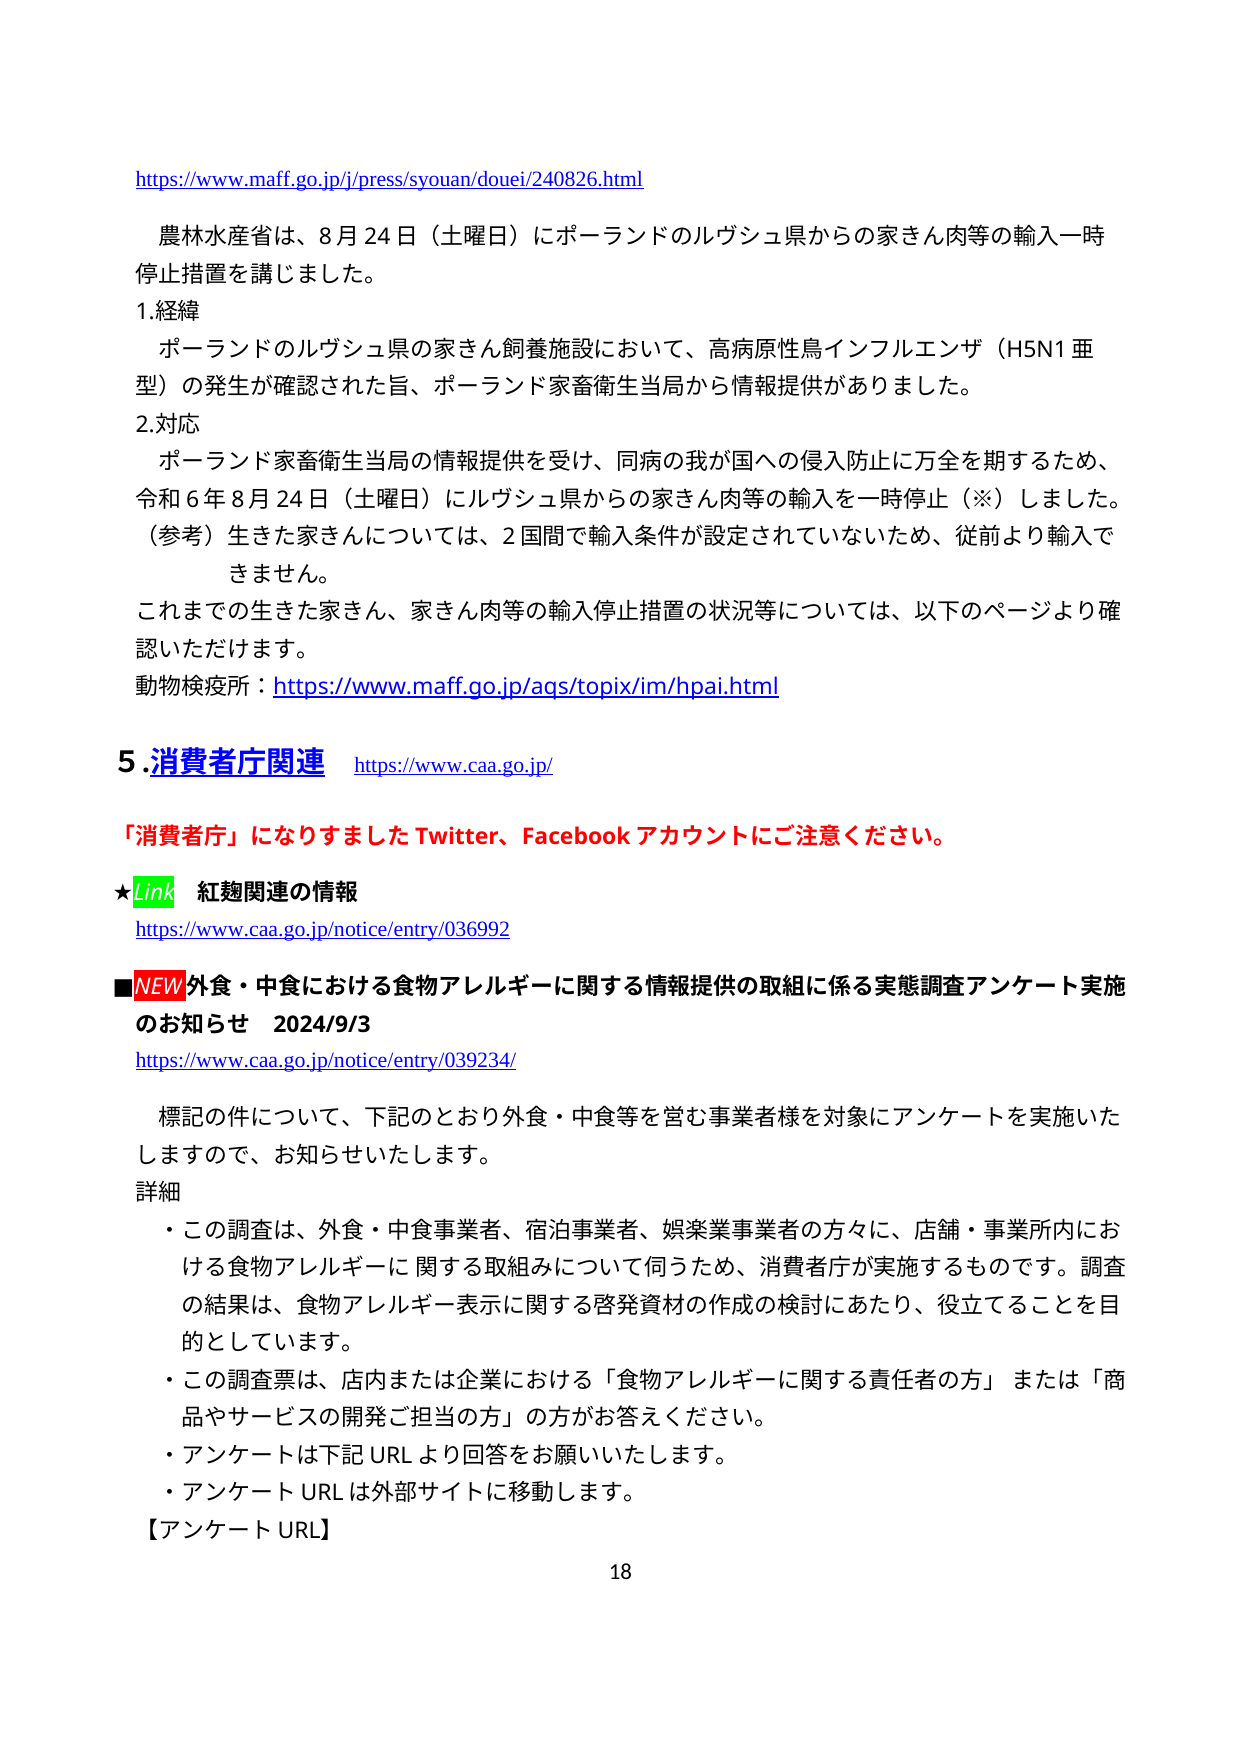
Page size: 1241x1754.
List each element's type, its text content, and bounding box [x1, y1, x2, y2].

text https://www.maff.go.jp/j/press/syouan/douei/240826.html [112, 160, 1128, 197]
text ・この調査は、外食・中食事業者、宿泊事業者、娯楽業事業者の方々に、店舗・事業所内における食物アレルギーに 関する取組みについて伺うため、消費者庁が実施するものです。調査の結果は、食物アレルギー表示に関する啓発資材の作成の検討にあたり、役立てることを目的としています。 [158, 1210, 1128, 1360]
text ５.消費者庁関連 https://www.caa.go.jp/ [112, 722, 1128, 797]
text ・アンケートは下記URLより回答をお願いいたします。 [135, 1435, 1128, 1472]
text 農林水産省は、8月24日（土曜日）にポーランドのルヴシュ県からの家きん肉等の輸入一時停止措置を講じました。 [112, 216, 1128, 291]
text 1.経緯 [135, 291, 1128, 328]
text 2.対応 [135, 403, 1128, 441]
text （参考）生きた家きんについては、2国間で輸入条件が設定されていないため、従前より輸入できません。 [135, 516, 1128, 591]
text 標記の件について、下記のとおり外食・中食等を営む事業者様を対象にアンケートを実施いたしますので、お知らせいたします。 [112, 1097, 1128, 1172]
text ■NEW外食・中食における食物アレルギーに関する情報提供の取組に係る実態調査アンケート実施のお知らせ 2024/9/3 [112, 966, 1128, 1041]
text 詳細 [135, 1172, 1128, 1210]
text https://www.caa.go.jp/notice/entry/036992 [112, 910, 1128, 947]
text 「消費者庁」になりすましたTwitter、Facebookアカウントにご注意ください。 [112, 816, 1128, 853]
text ポーランドのルヴシュ県の家きん飼養施設において、高病原性鳥インフルエンザ（H5N1亜型）の発生が確認された旨、ポーランド家畜衛生当局から情報提供がありました。 [135, 328, 1128, 403]
text ★Link 紅麹関連の情報 [112, 872, 1128, 910]
text これまでの生きた家きん、家きん肉等の輸入停止措置の状況等については、以下のページより確認いただけます。 [112, 591, 1128, 666]
text ・アンケートURLは外部サイトに移動します。 [135, 1472, 1128, 1510]
text ポーランド家畜衛生当局の情報提供を受け、同病の我が国への侵入防止に万全を期するため、令和6年8月24日（土曜日）にルヴシュ県からの家きん肉等の輸入を一時停止（※）しました。 [135, 441, 1128, 516]
text https://www.caa.go.jp/notice/entry/039234/ [112, 1041, 1128, 1078]
text 動物検疫所：https://www.maff.go.jp/aqs/topix/im/hpai.html [135, 666, 1128, 703]
text 【アンケートURL】 [135, 1510, 1128, 1547]
text ・この調査票は、店内または企業における「食物アレルギーに関する責任者の方」 または「商品やサービスの開発ご担当の方」の方がお答えください。 [158, 1360, 1128, 1435]
